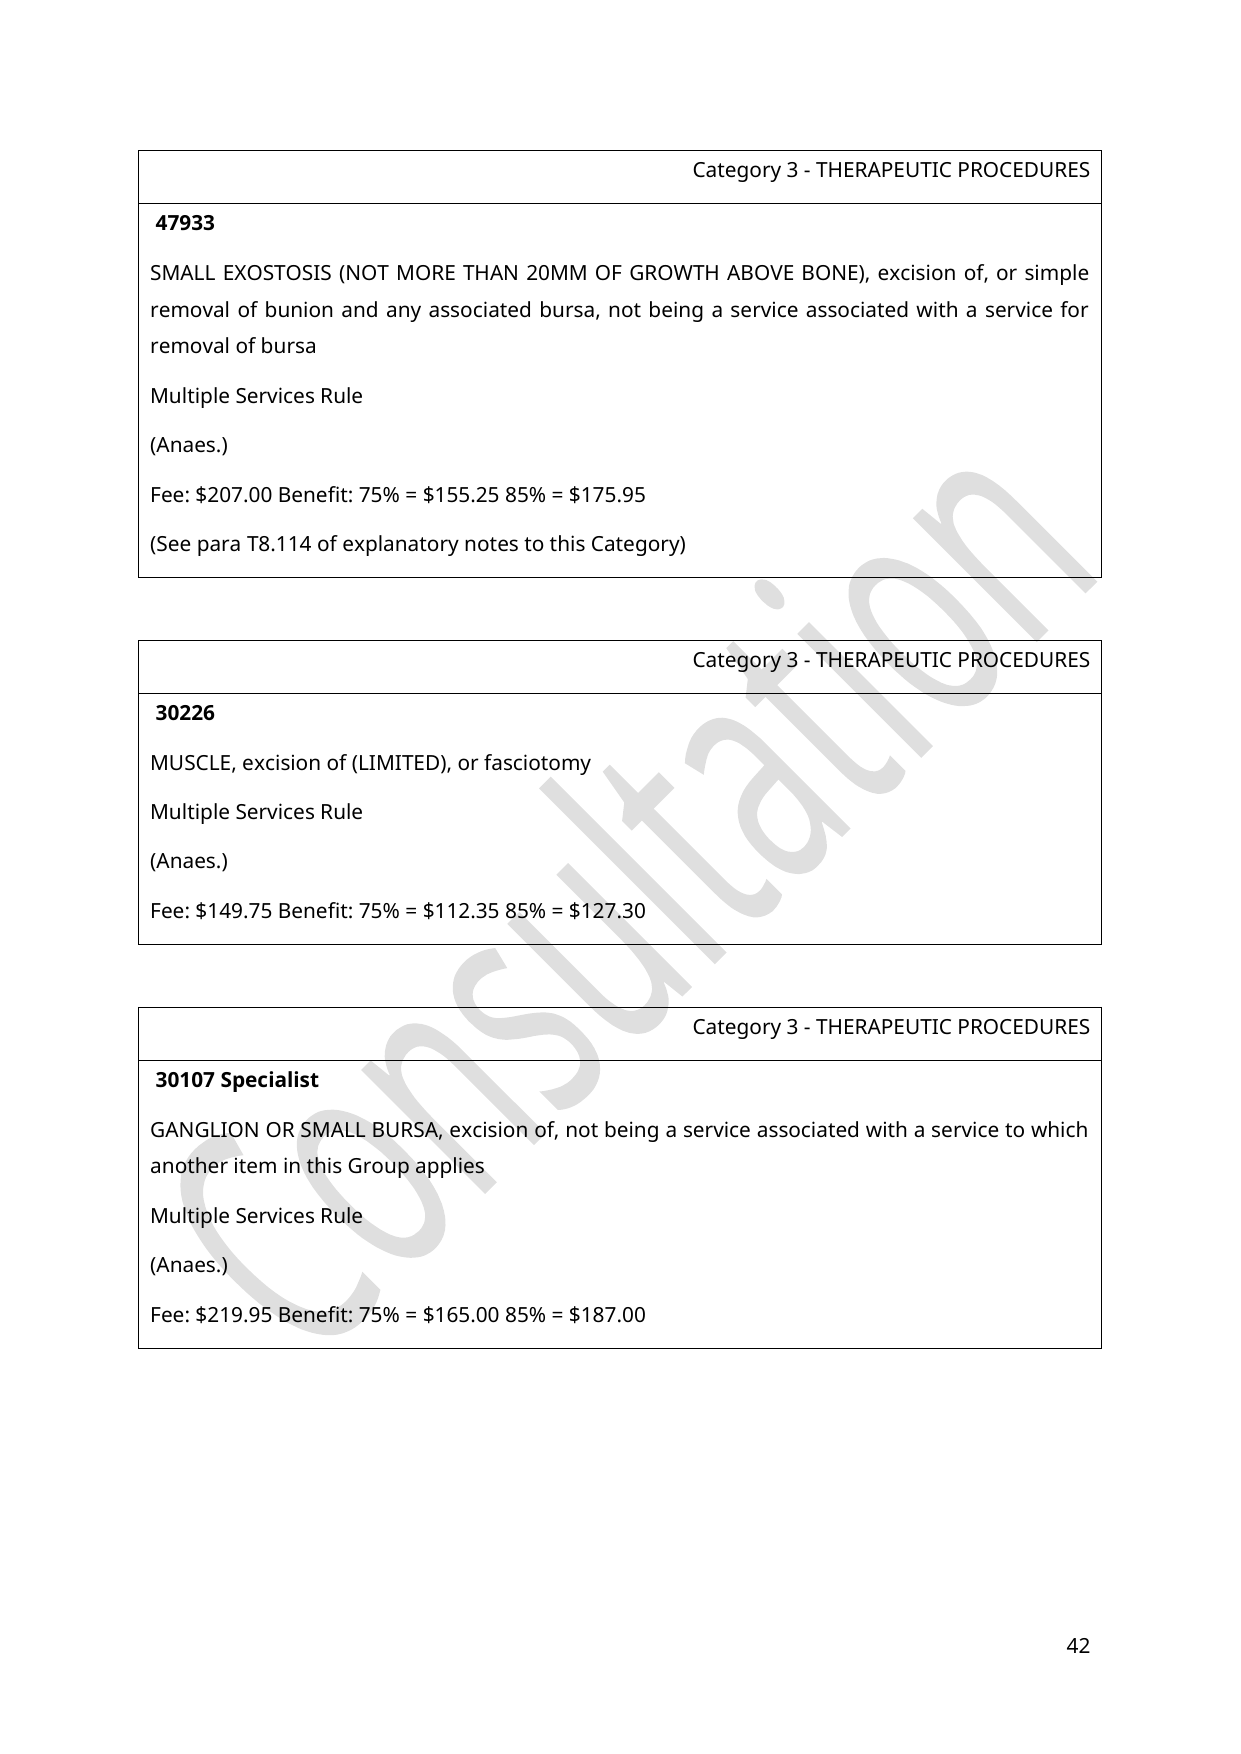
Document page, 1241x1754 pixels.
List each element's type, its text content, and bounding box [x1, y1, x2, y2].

table_cell 30107 Specialist GANGLION OR SMALL BURSA, excision of, not being a service associated with a service to which another item in this Group applies Multiple Services Rule (Anaes.) Fee: $219.95 Benefit: 75% = $165.00 85% = $187.00 [139, 1061, 1101, 1348]
table_cell 30226 MUSCLE, excision of (LIMITED), or fasciotomy Multiple Services Rule (Anaes.) Fee: $149.75 Benefit: 75% = $112.35 85% = $127.30 [139, 694, 1101, 944]
table_header Category 3 - THERAPEUTIC PROCEDURES [139, 1008, 1101, 1060]
table_header Category 3 - THERAPEUTIC PROCEDURES [139, 151, 1101, 203]
table_cell 47933 SMALL EXOSTOSIS (NOT MORE THAN 20MM OF GROWTH ABOVE BONE), excision of, or simple removal of bunion and any associated bursa, not being a service associated with a service for removal of bursa Multiple Services Rule (Anaes.) Fee: $207.00 Benefit: 75% = $155.25 85% = $175.95 (See para T8.114 of explanatory notes to this Category) [139, 204, 1101, 577]
table_header Category 3 - THERAPEUTIC PROCEDURES [139, 641, 1101, 693]
